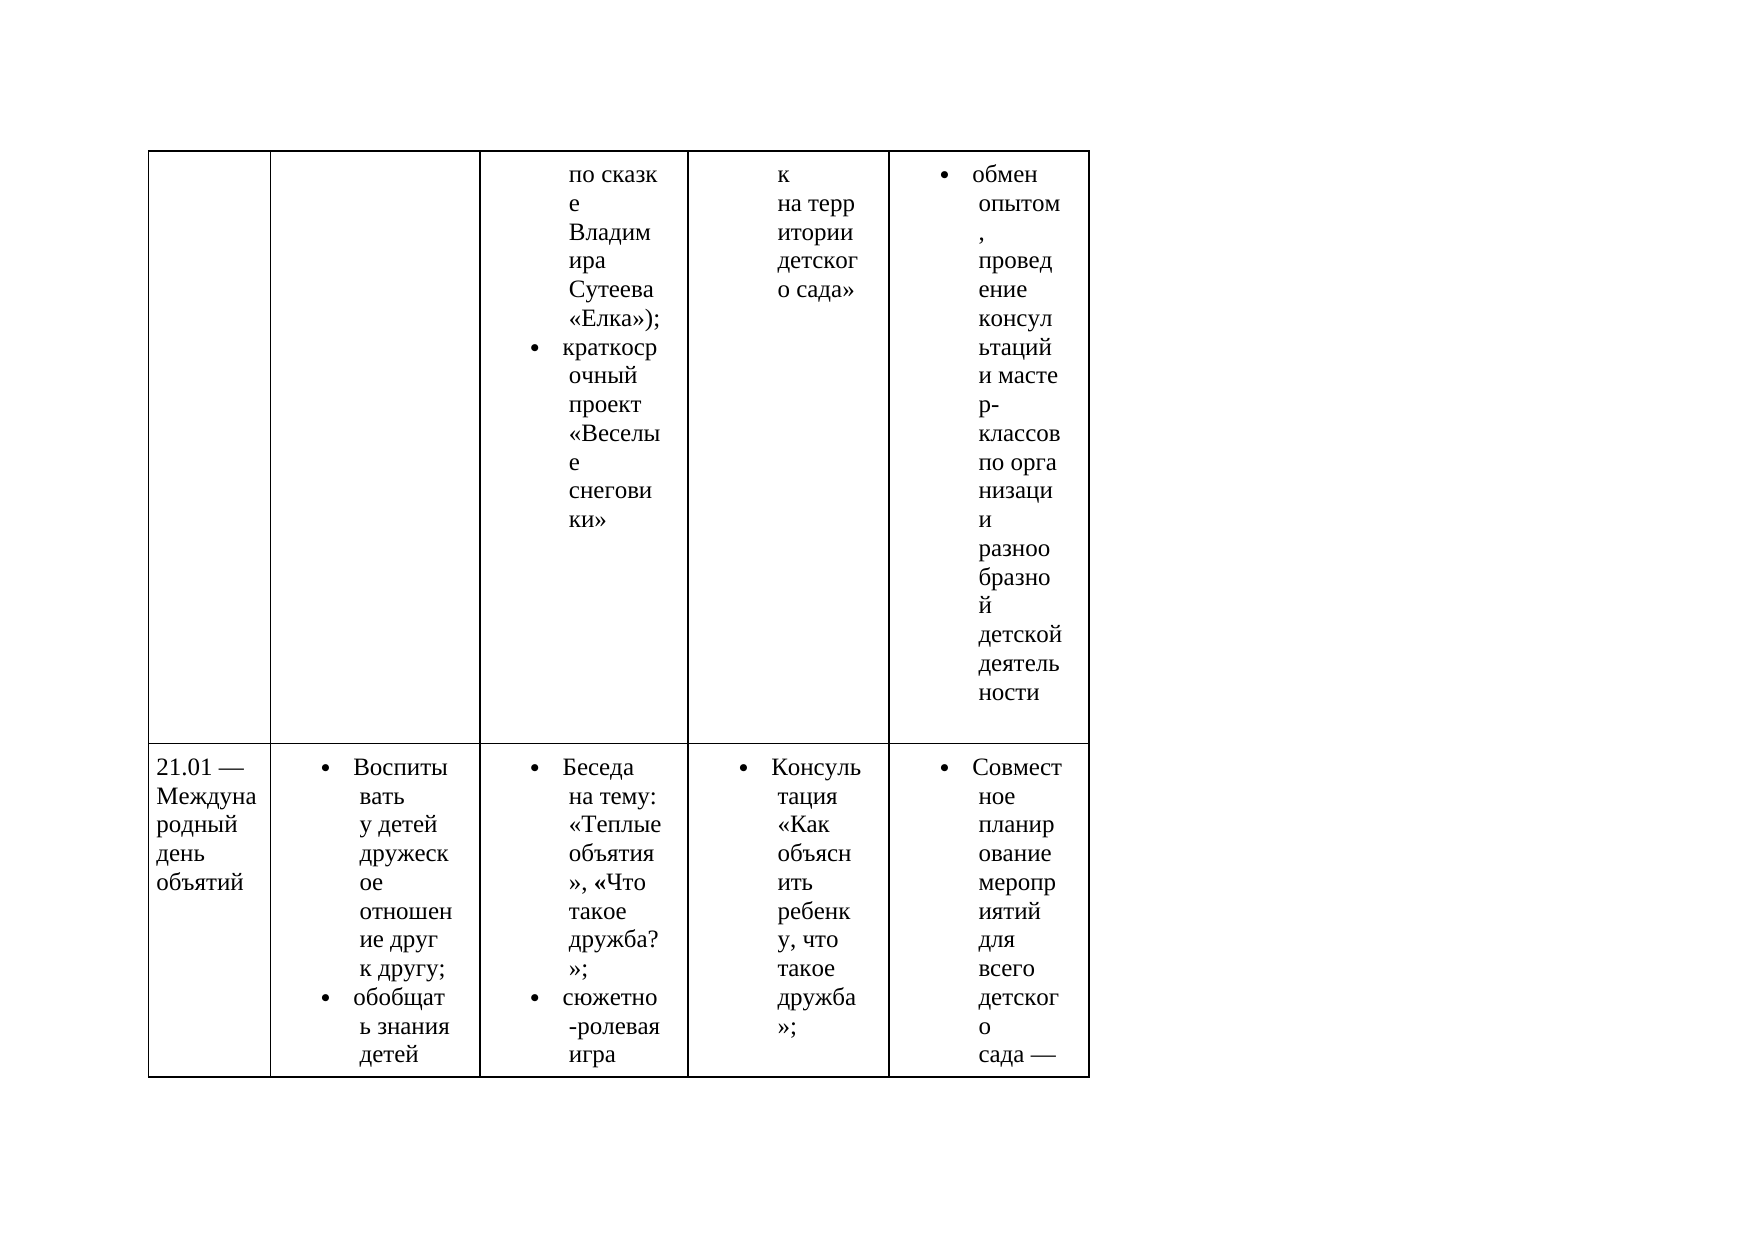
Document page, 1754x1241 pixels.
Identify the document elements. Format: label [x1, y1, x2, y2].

table_cell [271, 744, 479, 1076]
table_cell [149, 744, 270, 1076]
table_cell [689, 152, 888, 743]
table_cell [271, 152, 479, 743]
table_cell [149, 152, 270, 743]
table_cell [481, 744, 687, 1076]
table_cell [689, 744, 888, 1076]
table_cell [890, 744, 1088, 1076]
table_cell [481, 152, 687, 743]
table_cell [890, 152, 1088, 743]
